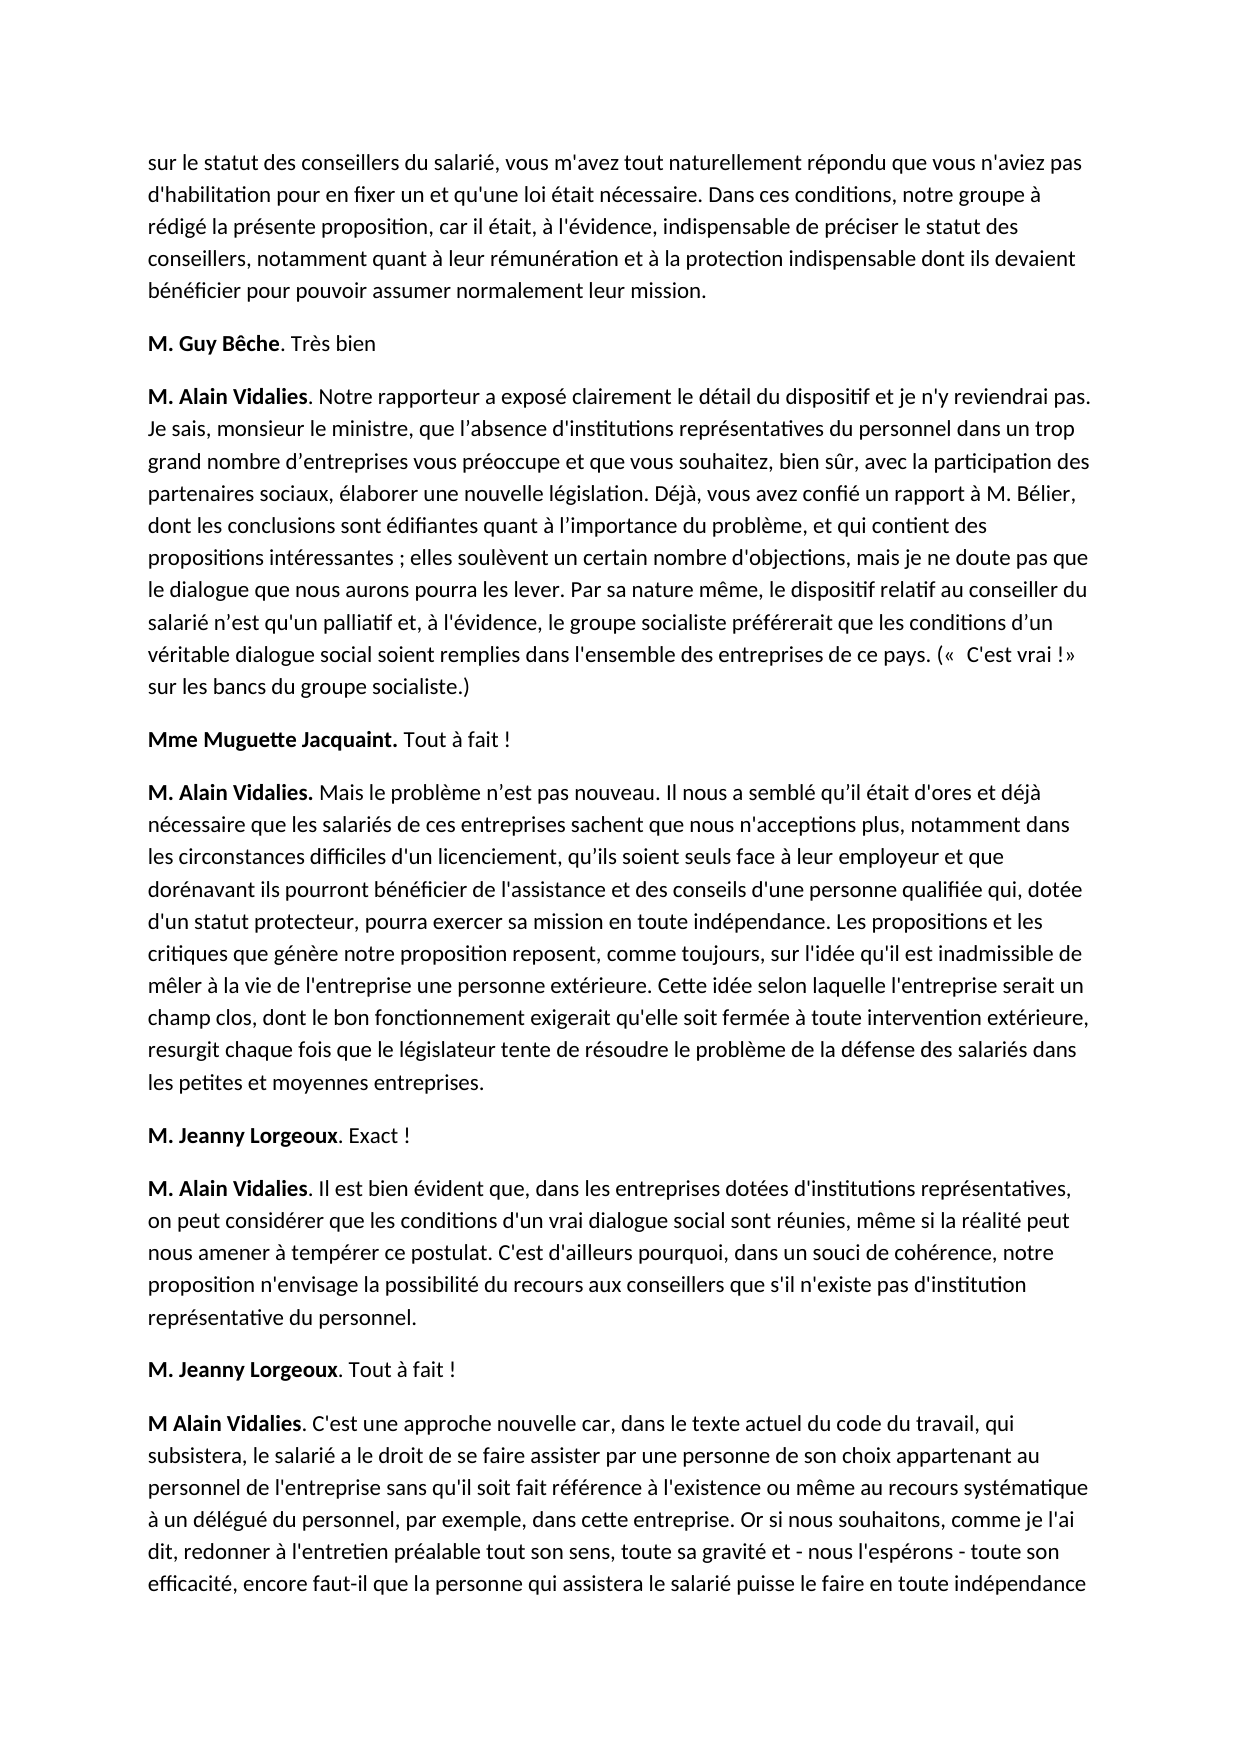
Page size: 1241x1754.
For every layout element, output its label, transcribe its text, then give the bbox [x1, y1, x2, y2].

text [148, 148, 1093, 304]
text Mme Muguette Jacquaint. Tout à fait ! [148, 725, 1093, 753]
text M. Alain Vidalies. Notre rapporteur a exposé clairement le détail du dispositif et je n'y reviendrai pas. Je sais, monsieur le ministre, que l’absence d'institutions représentatives du personnel dans un trop grand nombre d’entreprises vous préoccupe et que vous souhaitez, bien sûr, avec la participation des partenaires sociaux, élaborer une nouvelle législation. Déjà, vous avez confié un rapport à M. Bélier, dont les conclusions sont édifiantes quant à l’importance du problème, et qui contient des propositions intéressantes ; elles soulèvent un certain nombre d'objections, mais je ne doute pas que le dialogue que nous aurons pourra les lever. Par sa nature même, le dispositif relatif au conseiller du salarié n’est qu'un palliatif et, à l'évidence, le groupe socialiste préférerait que les conditions d’un véritable dialogue social soient remplies dans l'ensemble des entreprises de ce pays. (« C'est vrai !» sur les bancs du groupe socialiste.) [148, 382, 1093, 700]
text M. Alain Vidalies. Il est bien évident que, dans les entreprises dotées d'institutions représentatives, on peut considérer que les conditions d'un vrai dialogue social sont réunies, même si la réalité peut nous amener à tempérer ce postulat. C'est d'ailleurs pourquoi, dans un souci de cohérence, notre proposition n'envisage la possibilité du recours aux conseillers que s'il n'existe pas d'institution représentative du personnel. [148, 1174, 1093, 1331]
text M. Jeanny Lorgeoux. Exact ! [148, 1121, 1093, 1149]
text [148, 1409, 1093, 1598]
text M. Alain Vidalies. Mais le problème n’est pas nouveau. Il nous a semblé qu’il était d'ores et déjà nécessaire que les salariés de ces entreprises sachent que nous n'acceptions plus, notamment dans les circonstances difficiles d'un licenciement, qu’ils soient seuls face à leur employeur et que dorénavant ils pourront bénéficier de l'assistance et des conseils d'une personne qualifiée qui, dotée d'un statut protecteur, pourra exercer sa mission en toute indépendance. Les propositions et les critiques que génère notre proposition reposent, comme toujours, sur l'idée qu'il est inadmissible de mêler à la vie de l'entreprise une personne extérieure. Cette idée selon laquelle l'entreprise serait un champ clos, dont le bon fonctionnement exigerait qu'elle soit fermée à toute intervention extérieure, resurgit chaque fois que le législateur tente de résoudre le problème de la défense des salariés dans les petites et moyennes entreprises. [148, 778, 1093, 1096]
text M. Jeanny Lorgeoux. Tout à fait ! [148, 1356, 1093, 1384]
text M. Guy Bêche. Très bien [148, 329, 1093, 357]
